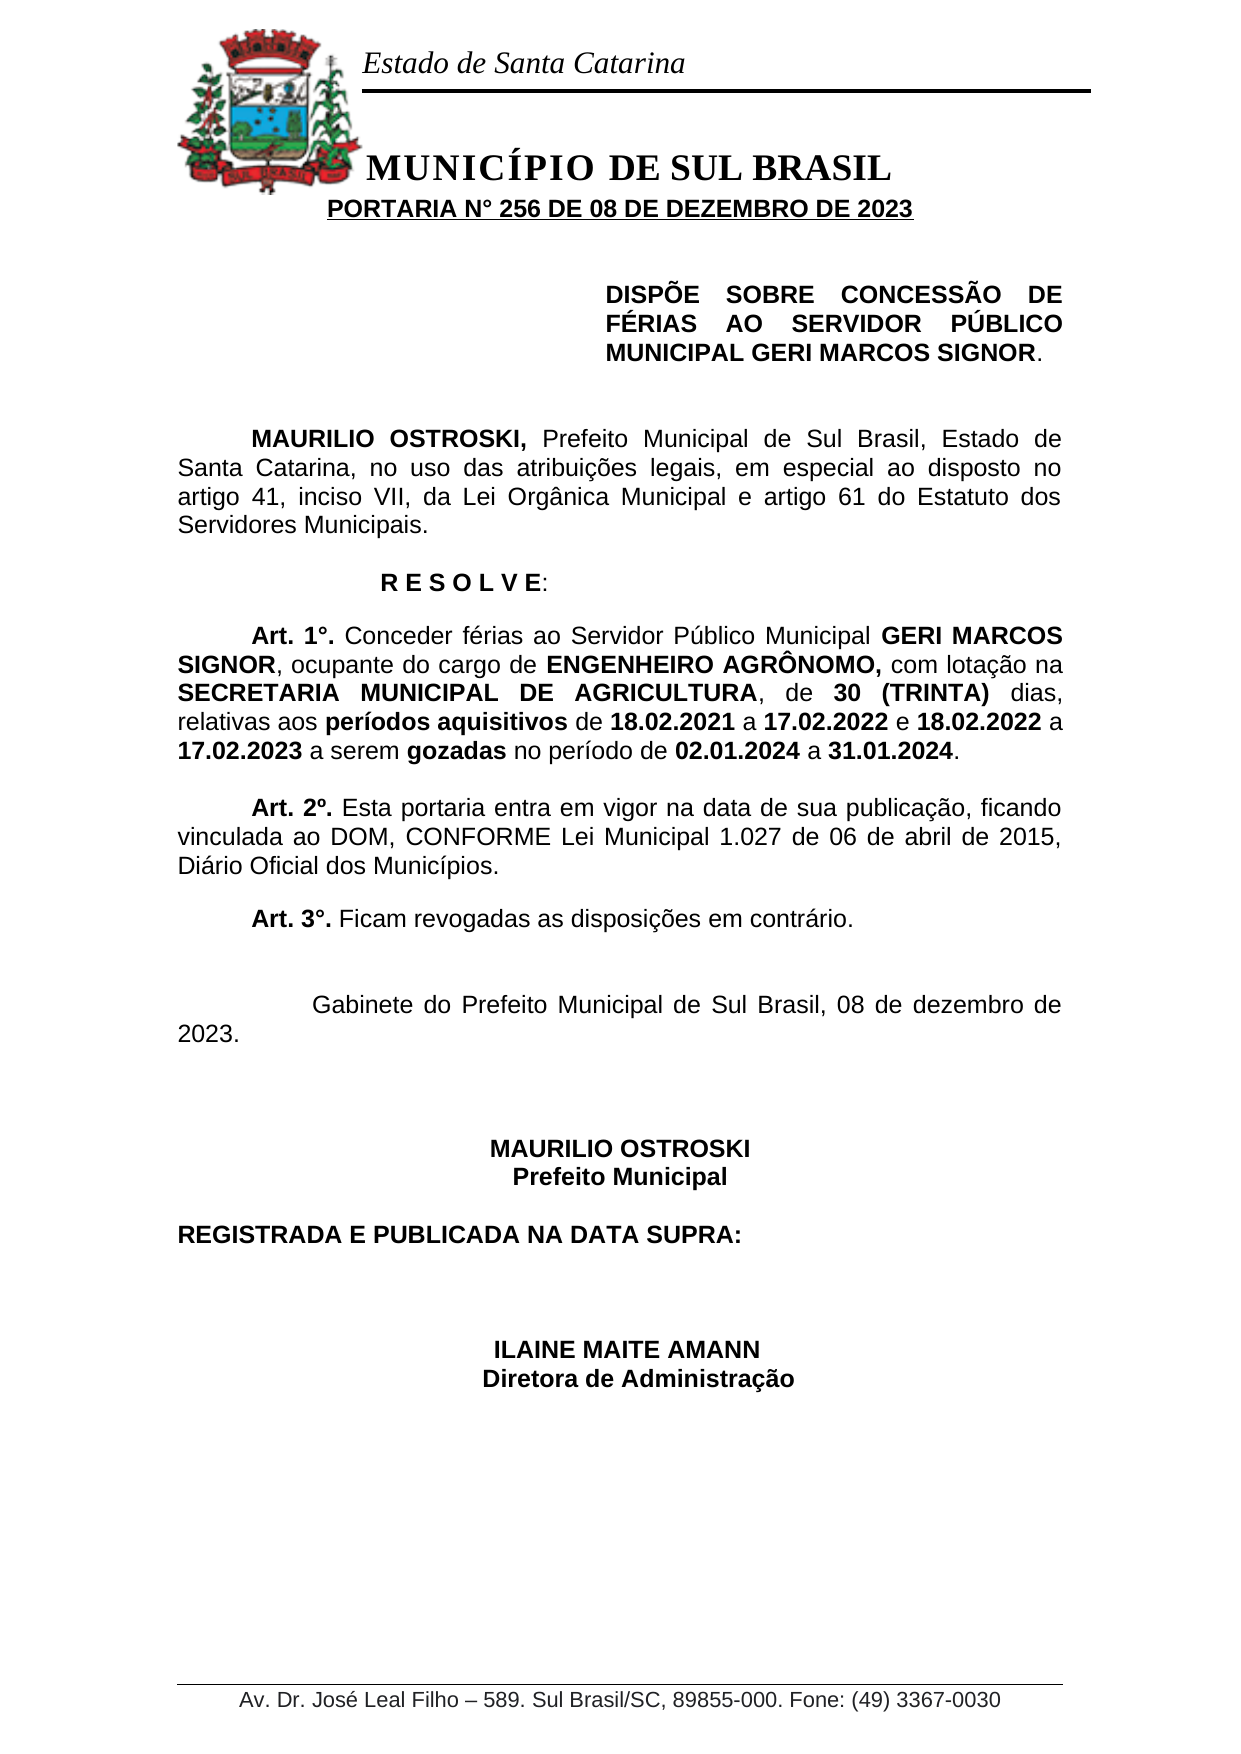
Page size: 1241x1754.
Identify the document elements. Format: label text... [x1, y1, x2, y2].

text Gabinete do Prefeito Municipal de Sul Brasil, 08 de dezembro de 2023. [177, 990, 1063, 1047]
text REGISTRADA E PUBLICADA NA DATA SUPRA: [177, 1220, 1063, 1249]
text MAURILIO OSTROSKI, Prefeito Municipal de Sul Brasil, Estado de Santa Catarina, no uso das atribuições legais, em especial ao disposto no artigo 41, inciso VII, da Lei Orgânica Municipal e artigo 61 do Estatuto dos Servidores Municipais. [177, 424, 1063, 539]
text Art. 1°. Conceder férias ao Servidor Público Municipal GERI MARCOS SIGNOR, ocupante do cargo de ENGENHEIRO AGRÔNOMO, com lotação na SECRETARIA MUNICIPAL DE AGRICULTURA, de 30 (TRINTA) dias, relativas aos períodos aquisitivos de 18.02.2021 a 17.02.2022 e 18.02.2022 a 17.02.2023 a serem gozadas no período de 02.01.2024 a 31.01.2024. [177, 621, 1063, 764]
text PORTARIA N° 256 DE 08 DE DEZEMBRO DE 2023 [177, 194, 1063, 223]
text Diretora de Administração [177, 1364, 1063, 1392]
text Art. 2º. Esta portaria entra em vigor na data de sua publicação, ficando vinculada ao DOM, CONFORME Lei Municipal 1.027 de 06 de abril de 2015, Diário Oficial dos Municípios. [177, 793, 1063, 879]
text ILAINE MAITE AMANN [251, 1335, 1063, 1364]
text Art. 3°. Ficam revogadas as disposições em contrário. [177, 904, 1063, 932]
picture [177, 29, 363, 195]
text MAURILIO OSTROSKI [177, 1134, 1063, 1162]
text DISPÕE SOBRE CONCESSÃO DE FÉRIAS AO SERVIDOR PÚBLICO MUNICIPAL GERI MARCOS SIGNOR. [605, 281, 1063, 367]
text R E S O L V E: [177, 568, 1063, 597]
text Prefeito Municipal [177, 1162, 1063, 1191]
